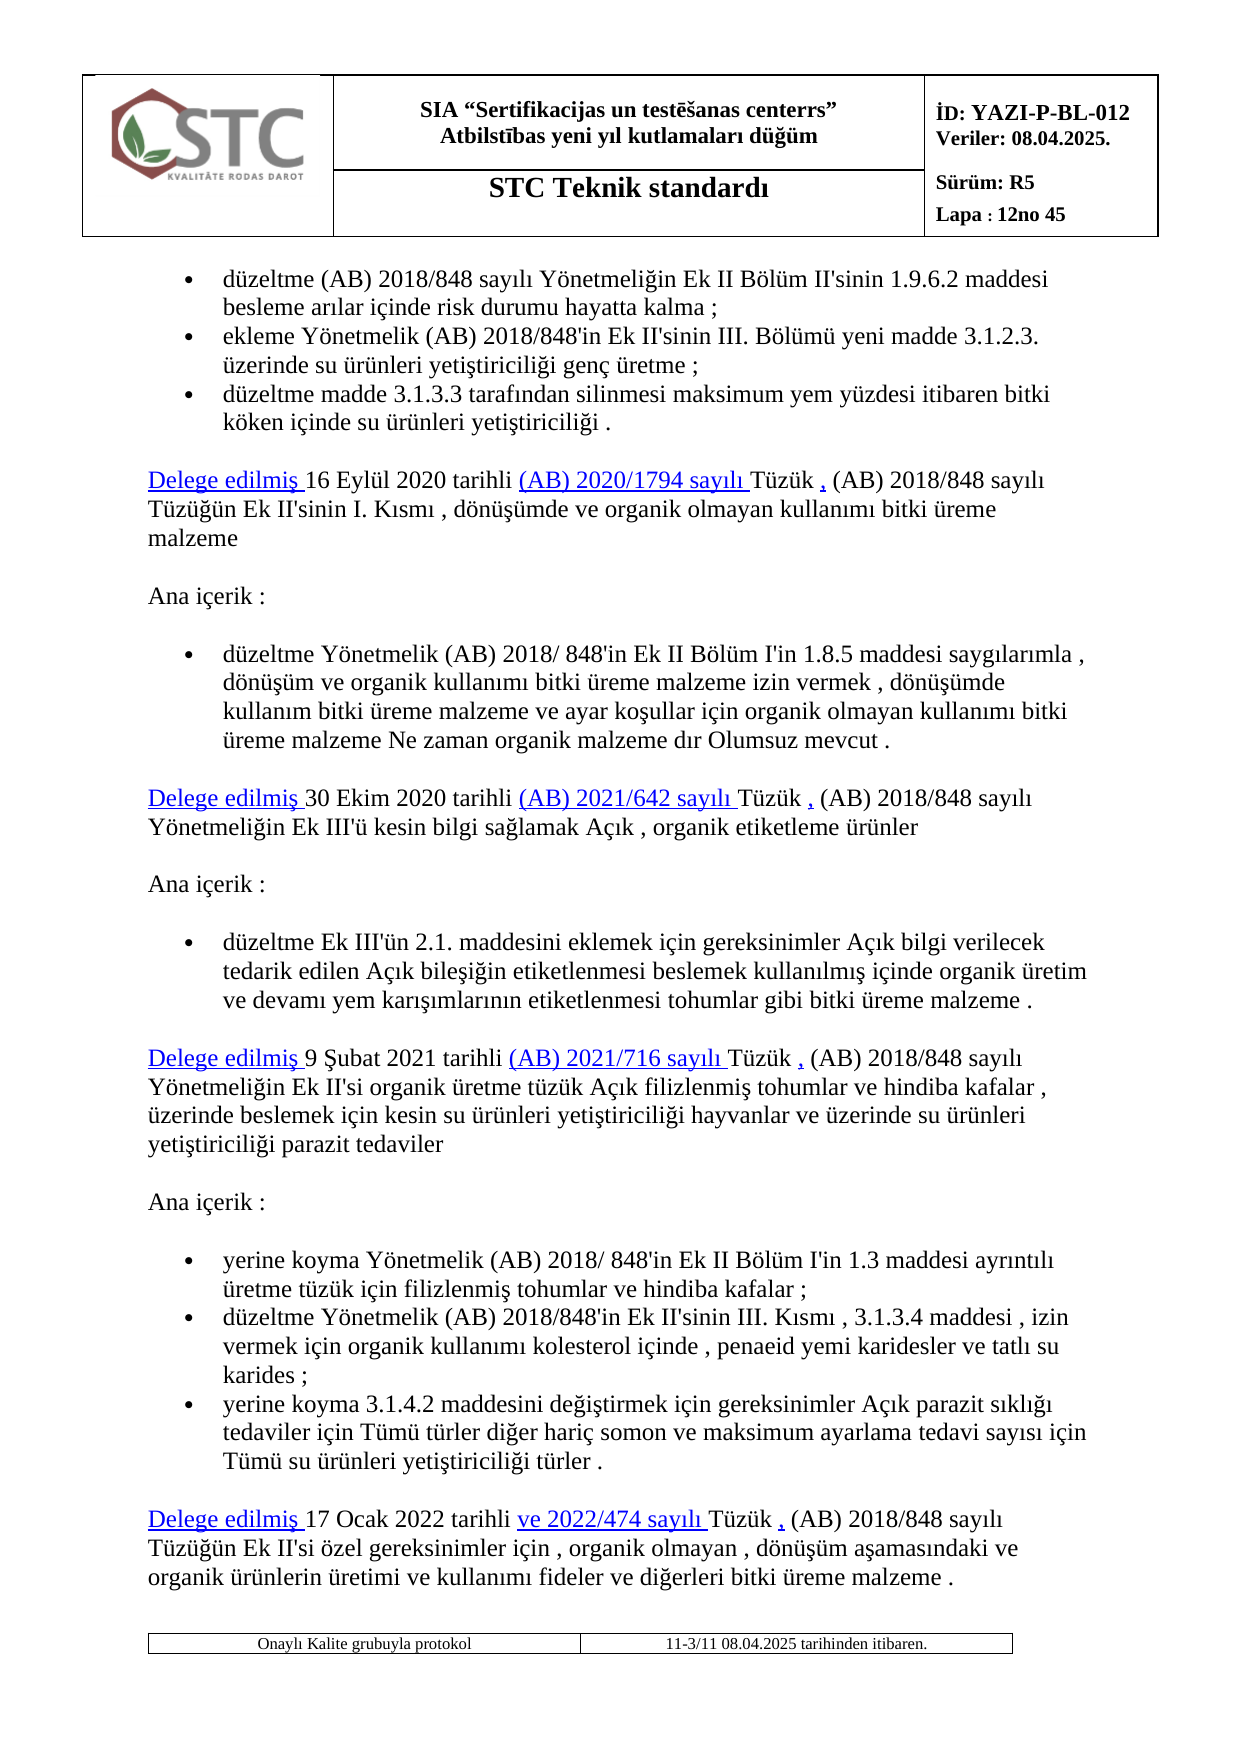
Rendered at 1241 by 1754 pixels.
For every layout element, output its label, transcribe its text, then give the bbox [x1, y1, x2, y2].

list düzeltme Yönetmelik (AB) 2018/848'in Ek II'sinin III. Kısmı , 3.1.3.4 maddesi , izin vermek için organik kullanımı​ kolesterol içinde , penaeid yemi​ karidesler ve tatlı su karides ; [185, 1302, 1092, 1389]
text Delege edilmiş 30 Ekim 2020 tarihli (AB) 2021/642 sayılı Tüzük , (AB) 2018/848 sayılı Yönetmeliğin Ek III'ü kesin bilgi sağlamak​ Açık , organik etiketleme​ ürünler [148, 783, 1092, 840]
list düzeltme Ek III'ün 2.1. maddesini eklemek için gereksinimler Açık bilgi verilecek​ tedarik edilen Açık bileşiğin etiketlenmesi​ beslemek​​ kullanılmış içinde organik üretim ve devamı yem karışımlarının etiketlenmesi​​ tohumlar gibi bitki üreme malzeme . [185, 927, 1092, 1014]
list yerine koyma Yönetmelik (AB) 2018/ 848'in Ek II Bölüm I'in 1.3 maddesi ayrıntılı üretme tüzük için filizlenmiş tohumlar ve hindiba kafalar ; [185, 1245, 1092, 1302]
list düzeltme (AB) 2018/848 sayılı Yönetmeliğin Ek II Bölüm II'sinin 1.9.6.2 maddesi besleme arılar içinde risk durumu​ hayatta kalma ; [185, 264, 1092, 321]
text Ana içerik : [148, 869, 1092, 898]
picture [95, 75, 321, 197]
text Delege edilmiş 16 Eylül 2020 tarihli (AB) 2020/1794 sayılı Tüzük , (AB) 2018/848 sayılı Tüzüğün Ek II'sinin I. Kısmı , dönüşümde ve organik olmayan kullanımı bitki üreme malzeme [148, 465, 1092, 552]
list düzeltme Yönetmelik (AB) 2018/ 848'in Ek II Bölüm I'in 1.8.5 maddesi saygılarımla , dönüşüm ve organik kullanımı​ bitki üreme malzeme izin vermek , dönüşümde kullanım​ bitki üreme malzeme ve ayar koşullar için organik olmayan kullanımı bitki üreme malzeme Ne zaman organik malzeme dır Olumsuz mevcut . [185, 639, 1092, 754]
text Delege edilmiş 17 Ocak 2022 tarihli ve 2022/474 sayılı Tüzük , (AB) 2018/848 sayılı Tüzüğün Ek II'si özel gereksinimler için , organik olmayan , dönüşüm aşamasındaki ve organik ürünlerin üretimi ve kullanımı fideler ve diğerleri bitki üreme malzeme . [148, 1504, 1092, 1590]
list düzeltme madde 3.1.3.3 tarafından silinmesi​​ maksimum yem yüzdesi​ itibaren bitki köken içinde su ürünleri yetiştiriciliği . [185, 379, 1092, 436]
text Ana içerik : [148, 1187, 1092, 1216]
list ekleme Yönetmelik (AB) 2018/848'in Ek II'sinin III. Bölümü yeni madde 3.1.2.3. üzerinde su ürünleri yetiştiriciliği genç üretme ; [185, 321, 1092, 379]
text Delege edilmiş 9 Şubat 2021 tarihli (AB) 2021/716 sayılı Tüzük , (AB) 2018/848 sayılı Yönetmeliğin Ek II'si organik üretme tüzük Açık filizlenmiş tohumlar ve hindiba kafalar , üzerinde beslemek için kesin su ürünleri yetiştiriciliği hayvanlar ve üzerinde su ürünleri yetiştiriciliği parazit tedaviler [148, 1043, 1092, 1158]
list yerine koyma 3.1.4.2 maddesini değiştirmek için gereksinimler Açık parazit sıklığı​ tedaviler için Tümü türler diğer hariç somon ve maksimum ayarlama​ tedavi sayısı​ için Tümü su ürünleri yetiştiriciliği türler . [185, 1389, 1092, 1475]
text Ana içerik : [148, 581, 1092, 609]
